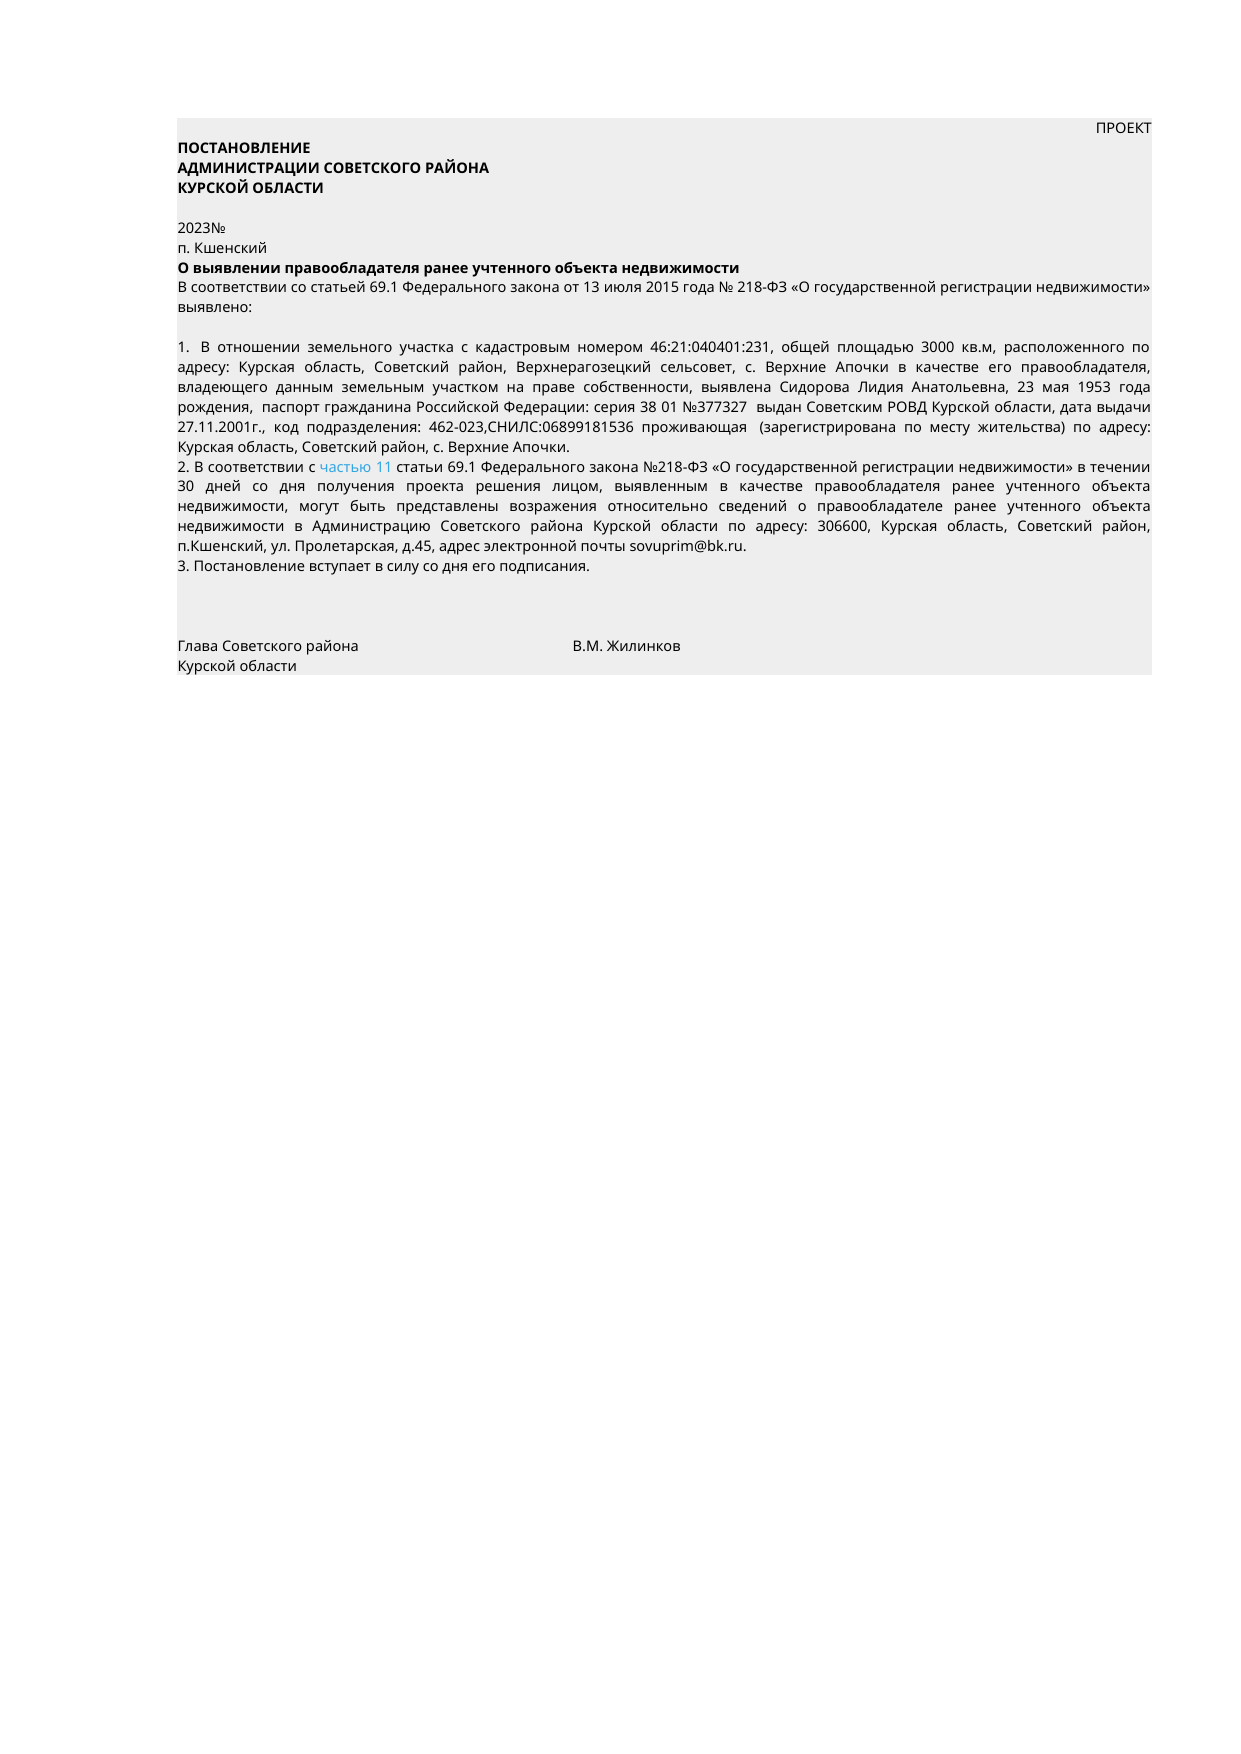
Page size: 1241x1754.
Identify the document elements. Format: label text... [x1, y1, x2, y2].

text В соответствии со статьей 69.1 Федерального закона от 13 июля 2015 года № 218-ФЗ «О государственной регистрации недвижимости» выявлено: [177, 277, 1152, 317]
text ПРОЕКТ [177, 118, 1152, 138]
text 1. В отношении земельного участка с кадастровым номером 46:21:040401:231, общей площадью 3000 кв.м, расположенного по адресу: Курская область, Советский район, Верхнерагозецкий сельсовет, с. Верхние Апочки в качестве его правообладателя, владеющего данным земельным участком на праве собственности, выявлена Сидорова Лидия Анатольевна, 23 мая 1953 года рождения, паспорт гражданина Российской Федерации: серия 38 01 №377327 выдан Советским РОВД Курской области, дата выдачи 27.11.2001г., код подразделения: 462-023,СНИЛС:06899181536 проживающая (зарегистрирована по месту жительства) по адресу: Курская область, Советский район, с. Верхние Апочки. [177, 337, 1152, 456]
text п. Кшенский [177, 237, 1152, 257]
text КУРСКОЙ ОБЛАСТИ [177, 178, 1152, 198]
text Курской области [177, 655, 1152, 675]
text 3. Постановление вступает в силу со дня его подписания. [177, 556, 1152, 576]
text О выявлении правообладателя ранее учтенного объекта недвижимости [177, 257, 1152, 277]
text 2. В соответствии с частью 11 статьи 69.1 Федерального закона №218-ФЗ «О государственной регистрации недвижимости» в течении 30 дней со дня получения проекта решения лицом, выявленным в качестве правообладателя ранее учтенного объекта недвижимости, могут быть представлены возражения относительно сведений о правообладателе ранее учтенного объекта недвижимости в Администрацию Советского района Курской области по адресу: 306600, Курская область, Советский район, п.Кшенский, ул. Пролетарская, д.45, адрес электронной почты sovuprim@bk.ru. [177, 456, 1152, 556]
text ПОСТАНОВЛЕНИЕ [177, 138, 1152, 158]
text АДМИНИСТРАЦИИ СОВЕТСКОГО РАЙОНА [177, 158, 1152, 178]
text Глава Советского района В.М. Жилинков [177, 635, 1152, 655]
text 2023№ [177, 218, 1152, 237]
